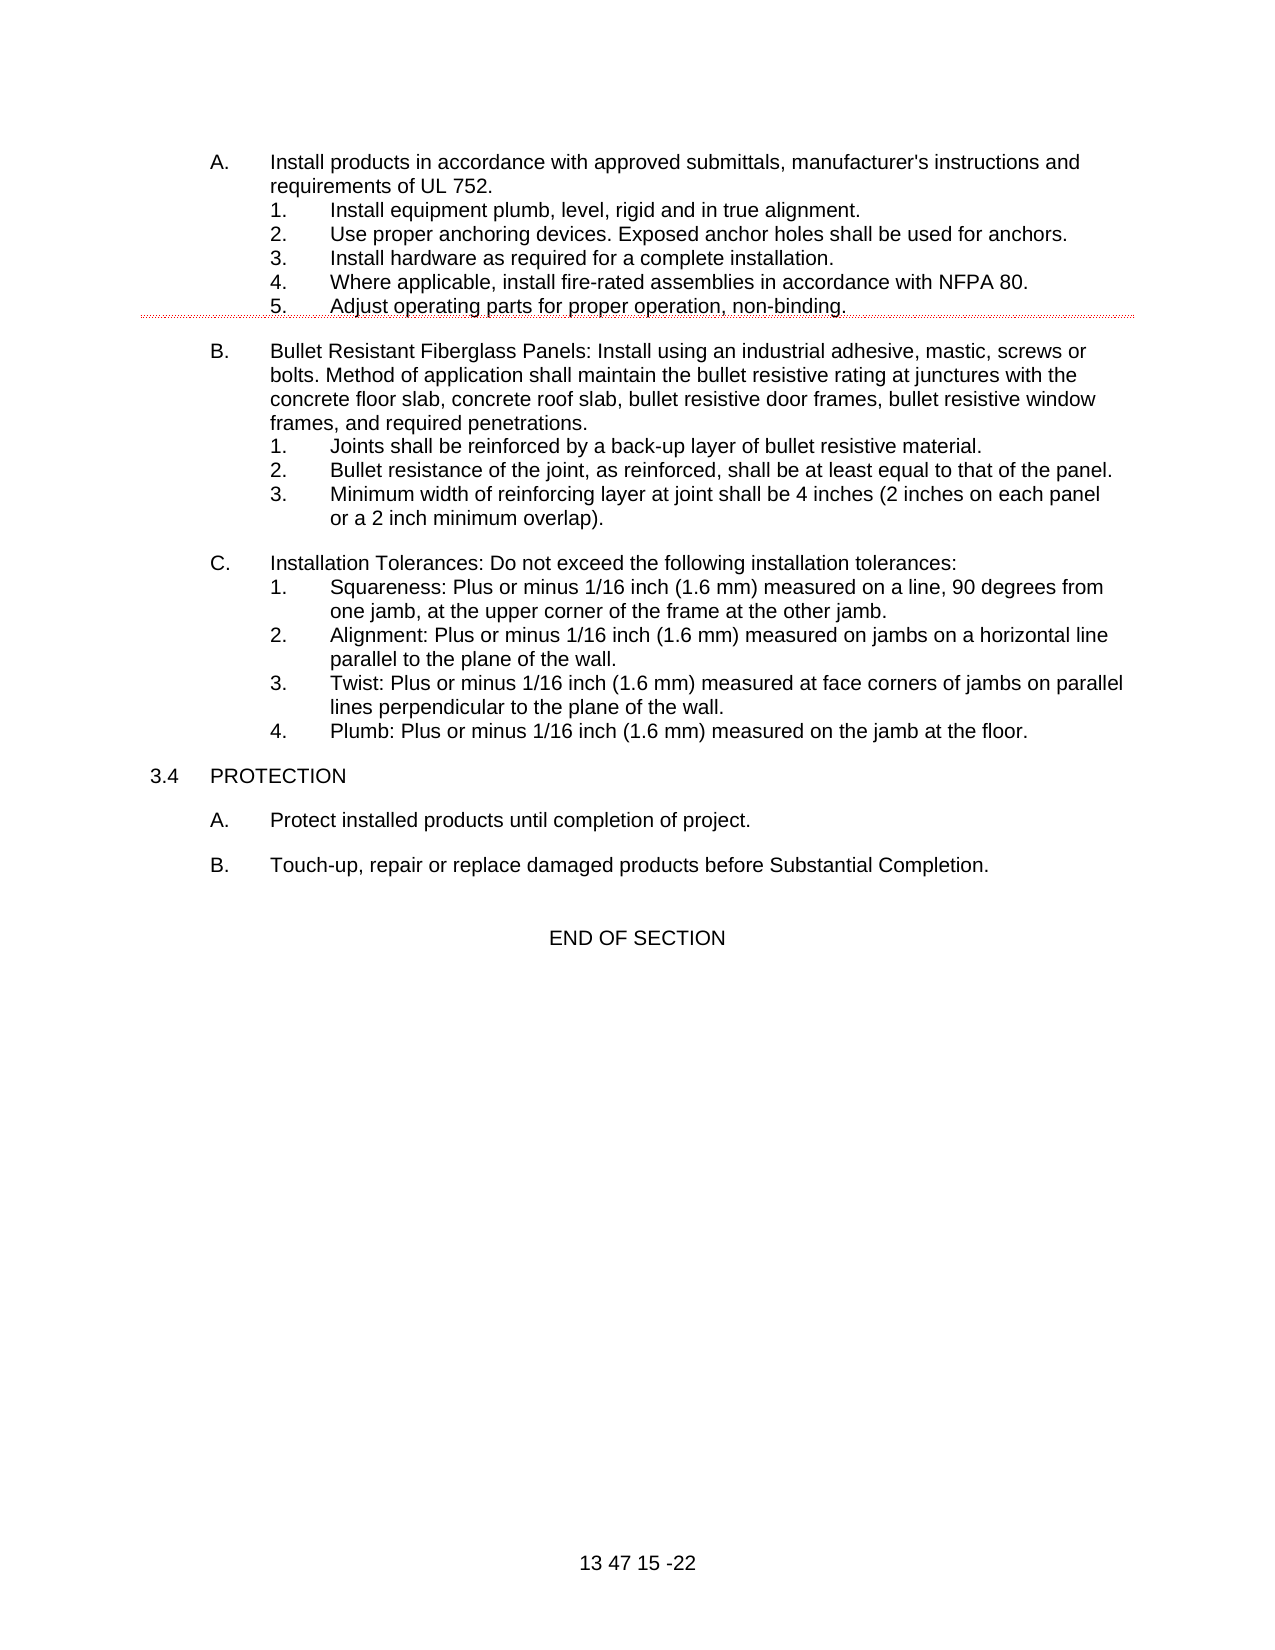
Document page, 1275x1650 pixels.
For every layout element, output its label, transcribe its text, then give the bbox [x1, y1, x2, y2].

list Install products in accordance with approved submittals, manufacturer's instructions and requirements of UL 752. [210, 150, 1125, 198]
list Joints shall be reinforced by a back-up layer of bullet resistive material. [270, 434, 1125, 458]
list Installation Tolerances: Do not exceed the following installation tolerances: [210, 551, 1125, 575]
list Where applicable, install fire-rated assemblies in accordance with NFPA 80. [270, 270, 1125, 294]
list PROTECTION [150, 763, 1125, 787]
list Touch-up, repair or replace damaged products before Substantial Completion. [210, 853, 1125, 877]
list Protect installed products until completion of project. [210, 808, 1125, 832]
list Squareness: Plus or minus 1/16 inch (1.6 mm) measured on a line, 90 degrees from one jamb, at the upper corner of the frame at the other jamb. [270, 575, 1125, 623]
list Install equipment plumb, level, rigid and in true alignment. [270, 198, 1125, 222]
text END OF SECTION [150, 926, 1125, 950]
list Bullet resistance of the joint, as reinforced, shall be at least equal to that of the panel. [270, 458, 1125, 482]
list Minimum width of reinforcing layer at joint shall be 4 inches (2 inches on each panel or a 2 inch minimum overlap). [270, 482, 1125, 530]
list Alignment: Plus or minus 1/16 inch (1.6 mm) measured on jambs on a horizontal line parallel to the plane of the wall. [270, 623, 1125, 671]
list Twist: Plus or minus 1/16 inch (1.6 mm) measured at face corners of jambs on parallel lines perpendicular to the plane of the wall. [270, 671, 1125, 719]
list Install hardware as required for a complete installation. [270, 246, 1125, 270]
list Bullet Resistant Fiberglass Panels: Install using an industrial adhesive, mastic, screws or bolts. Method of application shall maintain the bullet resistive rating at junctures with the concrete floor slab, concrete roof slab, bullet resistive door frames, bullet resistive window frames, and required penetrations. [210, 338, 1125, 434]
list Adjust operating parts for proper operation, non-binding. [270, 294, 1125, 318]
list Use proper anchoring devices. Exposed anchor holes shall be used for anchors. [270, 222, 1125, 246]
list Plumb: Plus or minus 1/16 inch (1.6 mm) measured on the jamb at the floor. [270, 719, 1125, 743]
